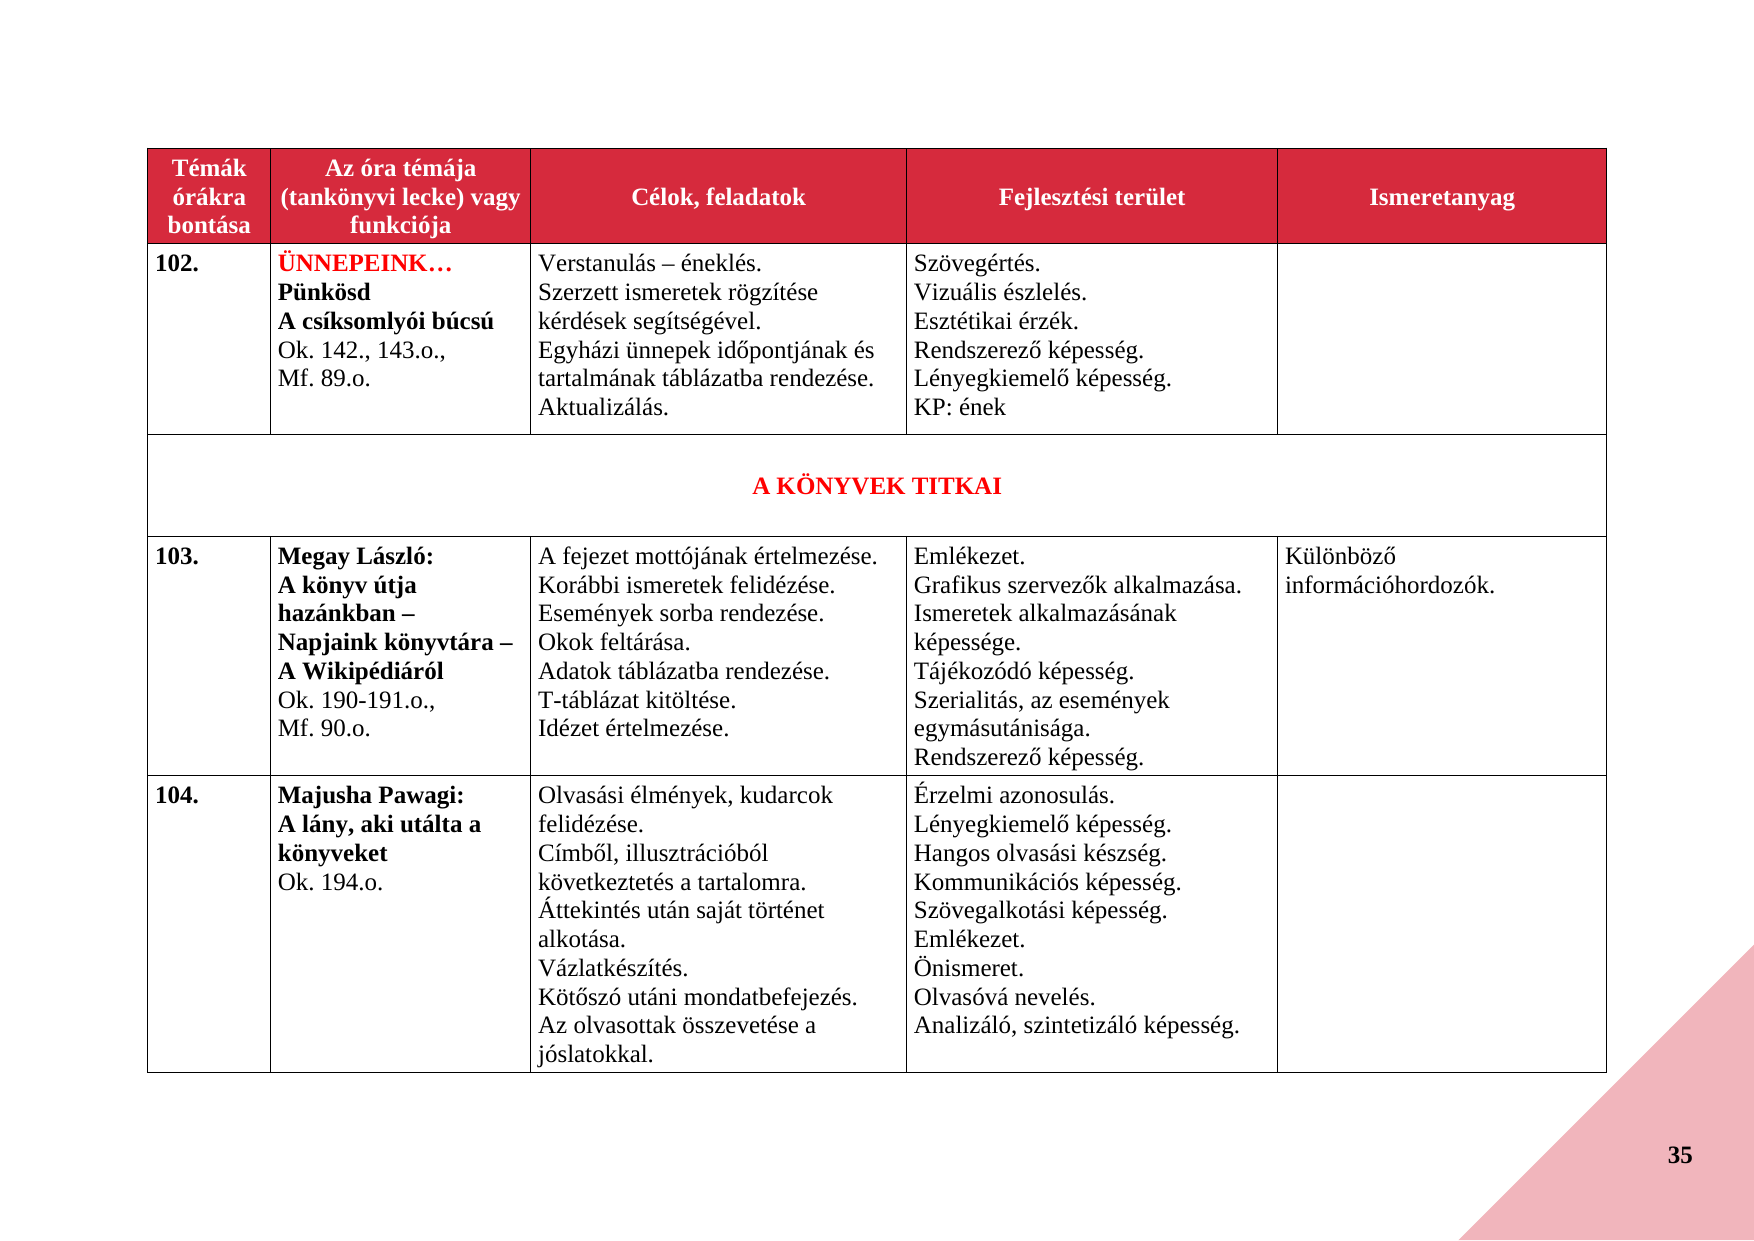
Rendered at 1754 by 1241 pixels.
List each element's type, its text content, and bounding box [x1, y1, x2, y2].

table_cell Különböző információhordozók. [1278, 537, 1606, 775]
table_cell A fejezet mottójának értelmezése. Korábbi ismeretek felidézése. Események sorba rendezése. Okok feltárása. Adatok táblázatba rendezése. T-táblázat kitöltése. Idézet értelmezése. [531, 537, 906, 775]
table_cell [271, 776, 530, 1072]
table_cell Szövegértés. Vizuális észlelés. Esztétikai érzék. Rendszerező képesség. Lényegkiemelő képesség. KP: ének [907, 244, 1277, 434]
table_cell 104. [148, 776, 270, 1072]
table_cell Verstanulás – éneklés. Szerzett ismeretek rögzítése kérdések segítségével. Egyházi ünnepek időpontjának és tartalmának táblázatba rendezése. Aktualizálás. [531, 244, 906, 434]
table_cell ÜNNEPEINK… Pünkösd A csíksomlyói búcsú Ok. 142., 143.o., Mf. 89.o. [271, 244, 530, 434]
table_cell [907, 776, 1277, 1072]
table_cell [1278, 244, 1606, 434]
table_cell A KÖNYVEK TITKAI [148, 435, 1606, 536]
table_cell 102. [148, 244, 270, 434]
table_header Fejlesztési terület [907, 149, 1277, 243]
table_cell [1278, 776, 1606, 1072]
table_header Az óra témája (tankönyvi lecke) vagy funkciója [271, 149, 530, 243]
table_header Célok, feladatok [531, 149, 906, 243]
table_cell Emlékezet. Grafikus szervezők alkalmazása. Ismeretek alkalmazásának képessége. Tájékozódó képesség. Szerialitás, az események egymásutánisága. Rendszerező képesség. [907, 537, 1277, 775]
table_cell 103. [148, 537, 270, 775]
table_header Témák órákra bontása [148, 149, 270, 243]
table_cell Megay László: A könyv útja hazánkban – Napjaink könyvtára – A Wikipédiáról Ok. 190-191.o., Mf. 90.o. [271, 537, 530, 775]
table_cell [531, 776, 906, 1072]
table_header Ismeretanyag [1278, 149, 1606, 243]
